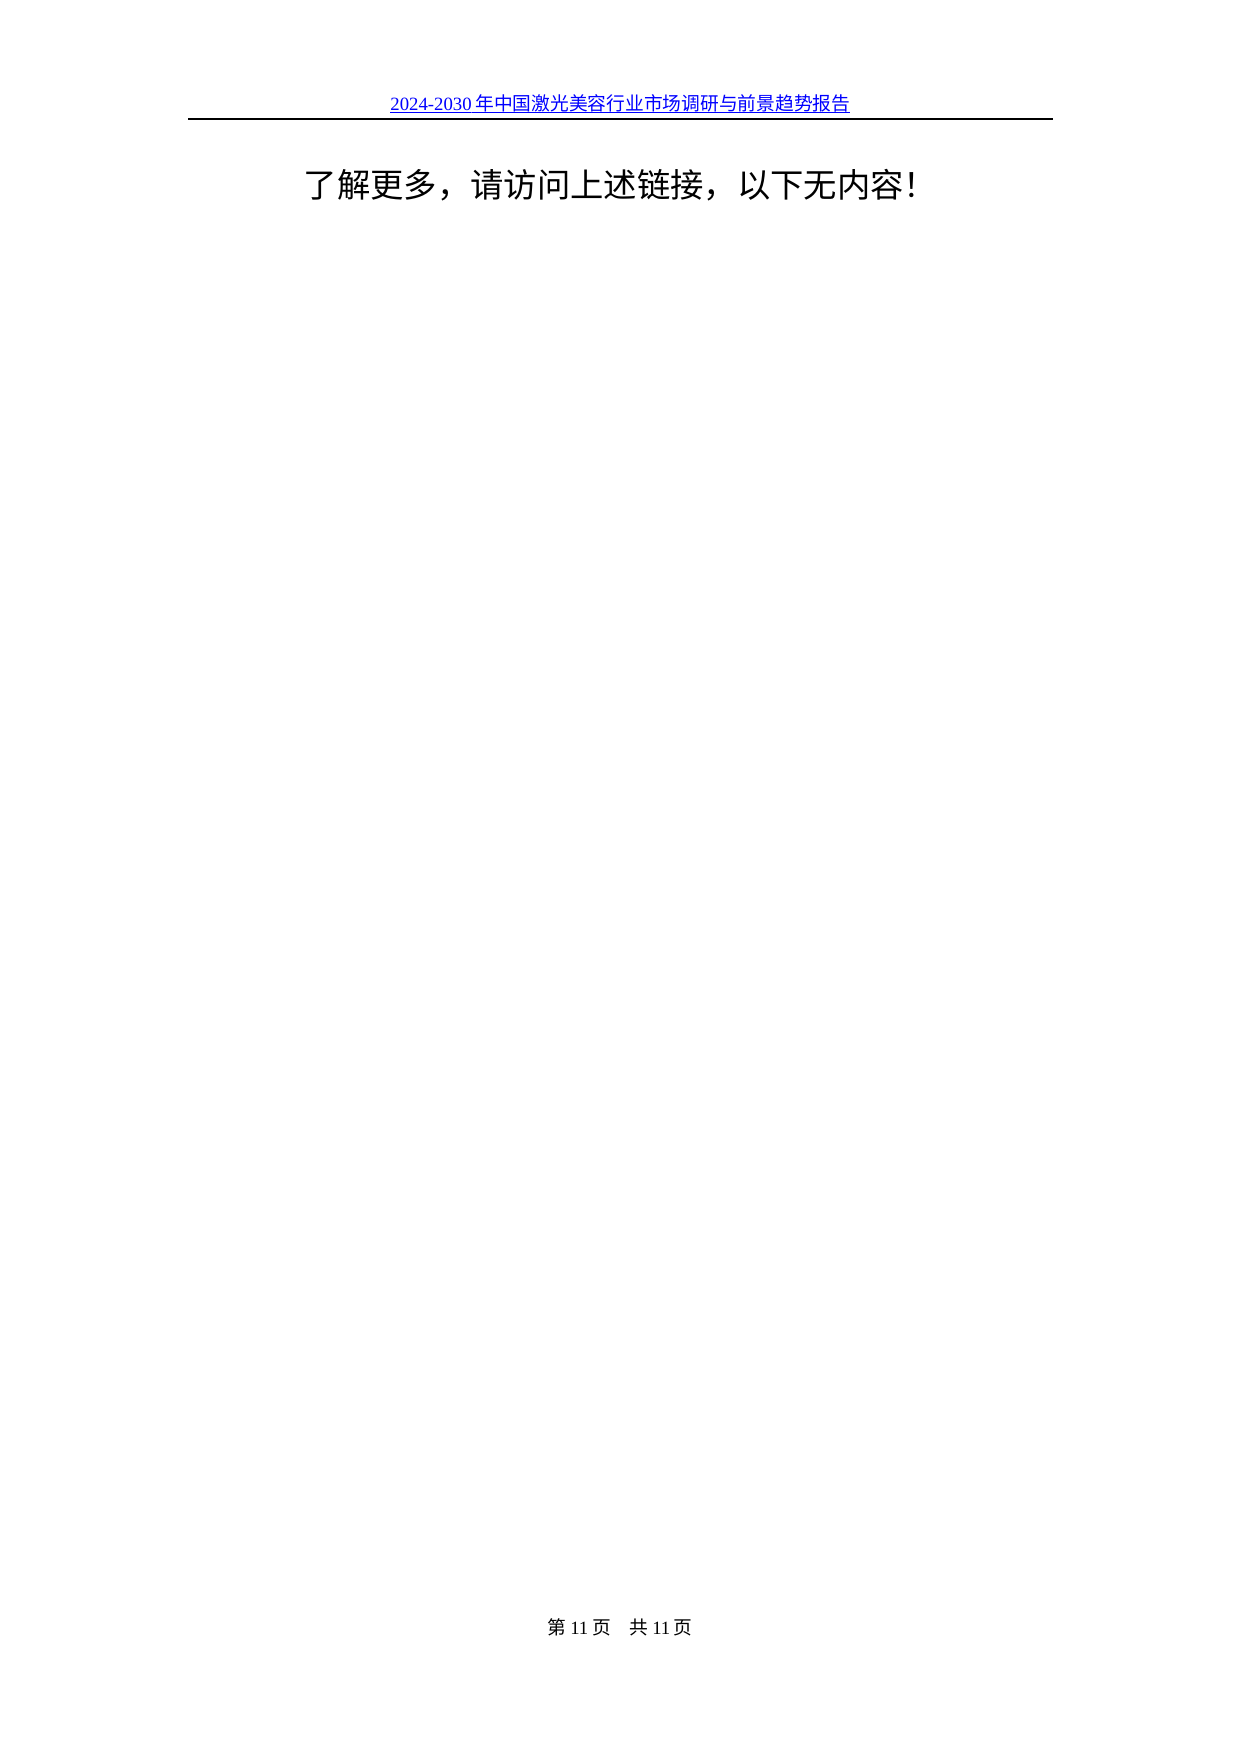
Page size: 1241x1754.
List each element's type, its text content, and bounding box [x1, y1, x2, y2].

title 了解更多，请访问上述链接，以下无内容！ [187, 150, 1053, 215]
